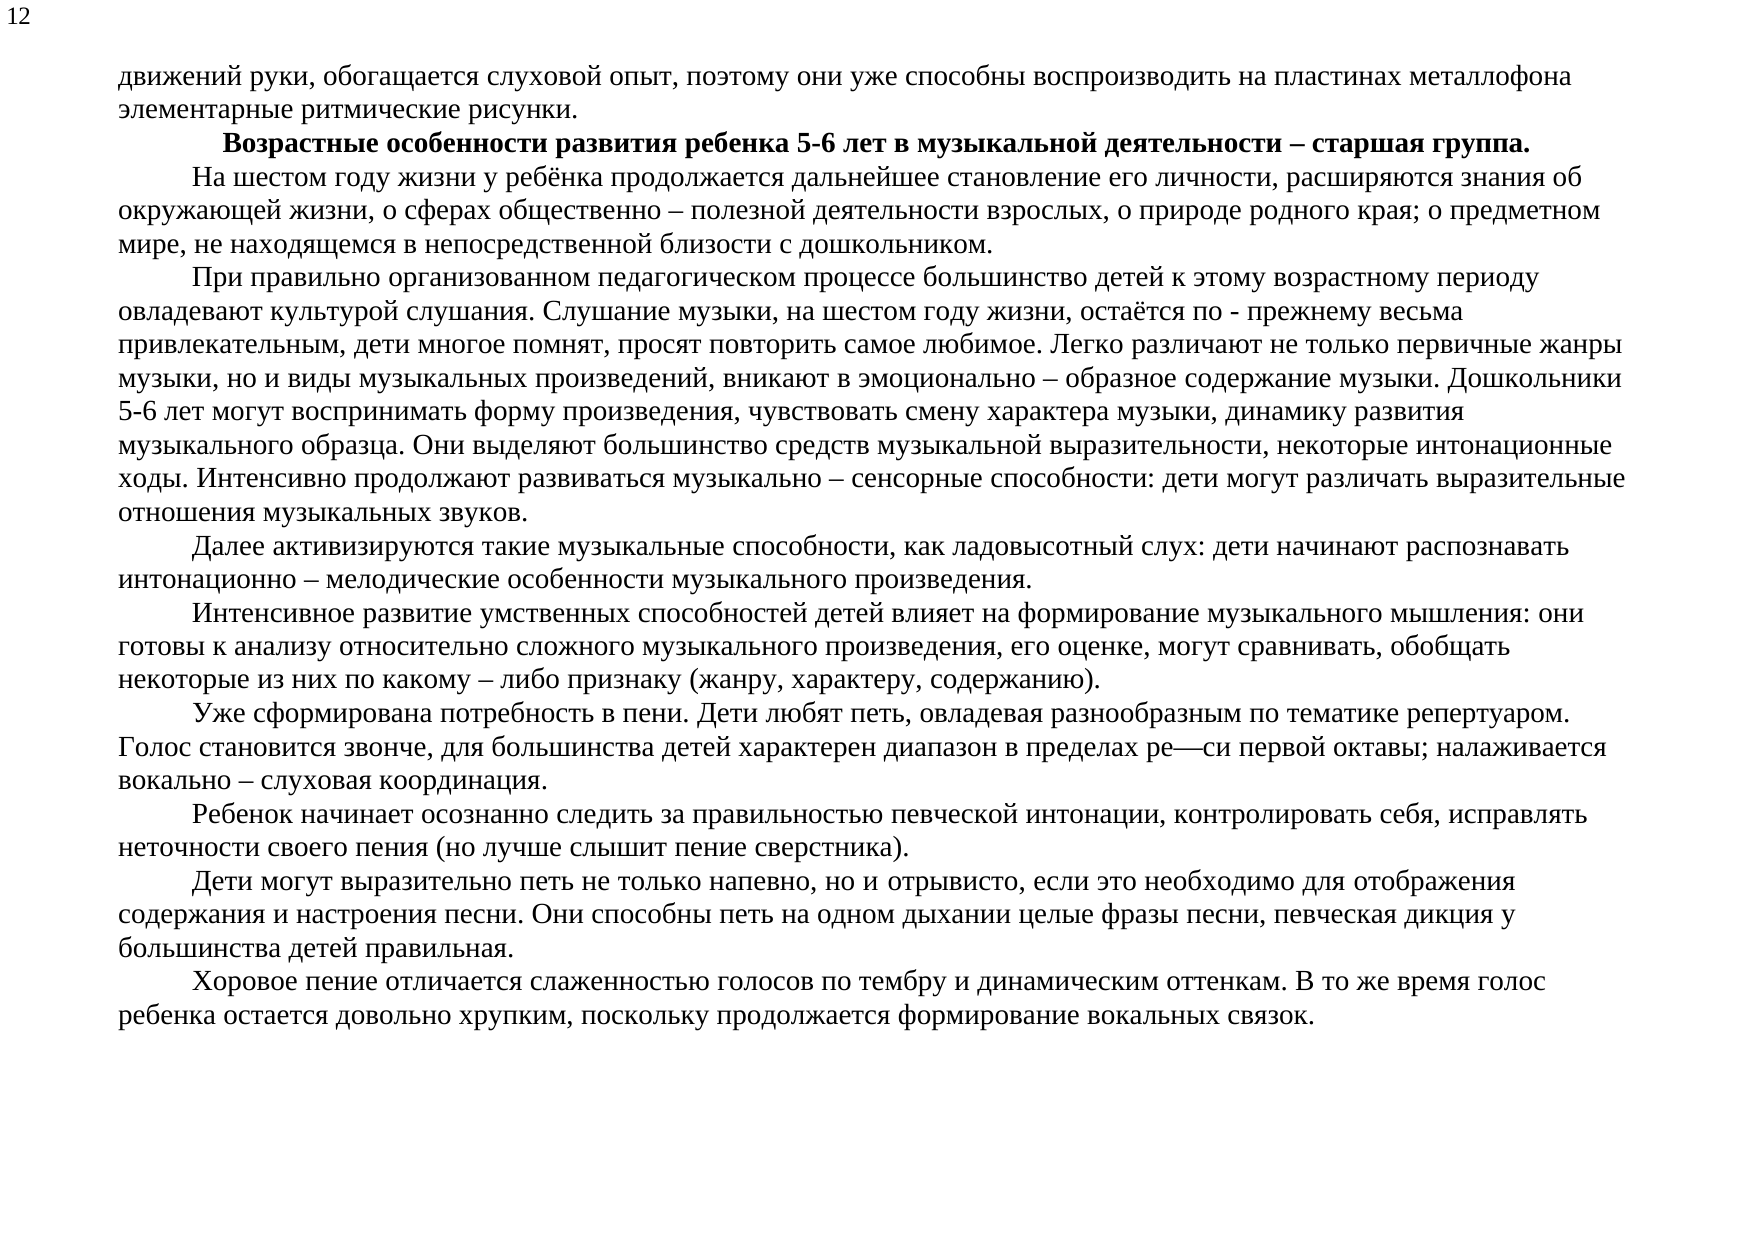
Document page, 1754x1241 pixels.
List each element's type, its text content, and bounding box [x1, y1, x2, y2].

text Уже сформирована потребность в пени. Дети любят петь, овладевая разнообразным по тематике репертуаром. [192, 695, 1671, 729]
text Дети могут выразительно петь не только напевно, но и отрывисто, если это необходимо для отображения содержания и настроения песни. Они способны петь на одном дыхании целые фразы песни, певческая дикция у большинства детей правильная. [118, 863, 1515, 963]
text Возрастные особенности развития ребенка 5-6 лет в музыкальной деятельности – старшая группа. [222, 125, 1671, 159]
text движений руки, обогащается слуховой опыт, поэтому они уже способны воспроизводить на пластинах металлофона элементарные ритмические рисунки. [118, 58, 1671, 125]
text музыкального образца. Они выделяют большинство средств музыкальной выразительности, некоторые интонационные ходы. Интенсивно продолжают развиваться музыкально – сенсорные способности: дети могут различать выразительные отношения музыкальных звуков. [118, 427, 1671, 528]
text Ребенок начинает осознанно следить за правильностью певческой интонации, контролировать себя, исправлять неточности своего пения (но лучше слышит пение сверстника). [118, 796, 1671, 863]
text Голос становится звонче, для большинства детей характерен диапазон в пределах ре—си первой октавы; налаживается вокально – слуховая координация. [118, 729, 1671, 796]
text Хоровое пение отличается слаженностью голосов по тембру и динамическим оттенкам. В то же время голос ребенка остается довольно хрупким, поскольку продолжается формирование вокальных связок. [118, 963, 1547, 1031]
text Интенсивное развитие умственных способностей детей влияет на формирование музыкального мышления: они готовы к анализу относительно сложного музыкального произведения, его оценке, могут сравнивать, обобщать [118, 595, 1635, 662]
text некоторые из них по какому – либо признаку (жанру, характеру, содержанию). [118, 662, 1671, 695]
text привлекательным, дети многое помнят, просят повторить самое любимое. Легко различают не только первичные жанры музыки, но и виды музыкальных произведений, вникают в эмоционально – образное содержание музыки. Дошкольники 5-6 лет могут воспринимать форму произведения, чувствовать смену характера музыки, динамику развития [118, 326, 1623, 427]
text Далее активизируются такие музыкальные способности, как ладовысотный слух: дети начинают распознавать интонационно – мелодические особенности музыкального произведения. [118, 528, 1671, 595]
text На шестом году жизни у ребёнка продолжается дальнейшее становление его личности, расширяются знания об окружающей жизни, о сферах общественно – полезной деятельности взрослых, о природе родного края; о предметном мире, не находящемся в непосредственной близости с дошкольником. [118, 159, 1635, 259]
text При правильно организованном педагогическом процессе большинство детей к этому возрастному периоду овладевают культурой слушания. Слушание музыки, на шестом году жизни, остаётся по - прежнему весьма [118, 259, 1671, 326]
